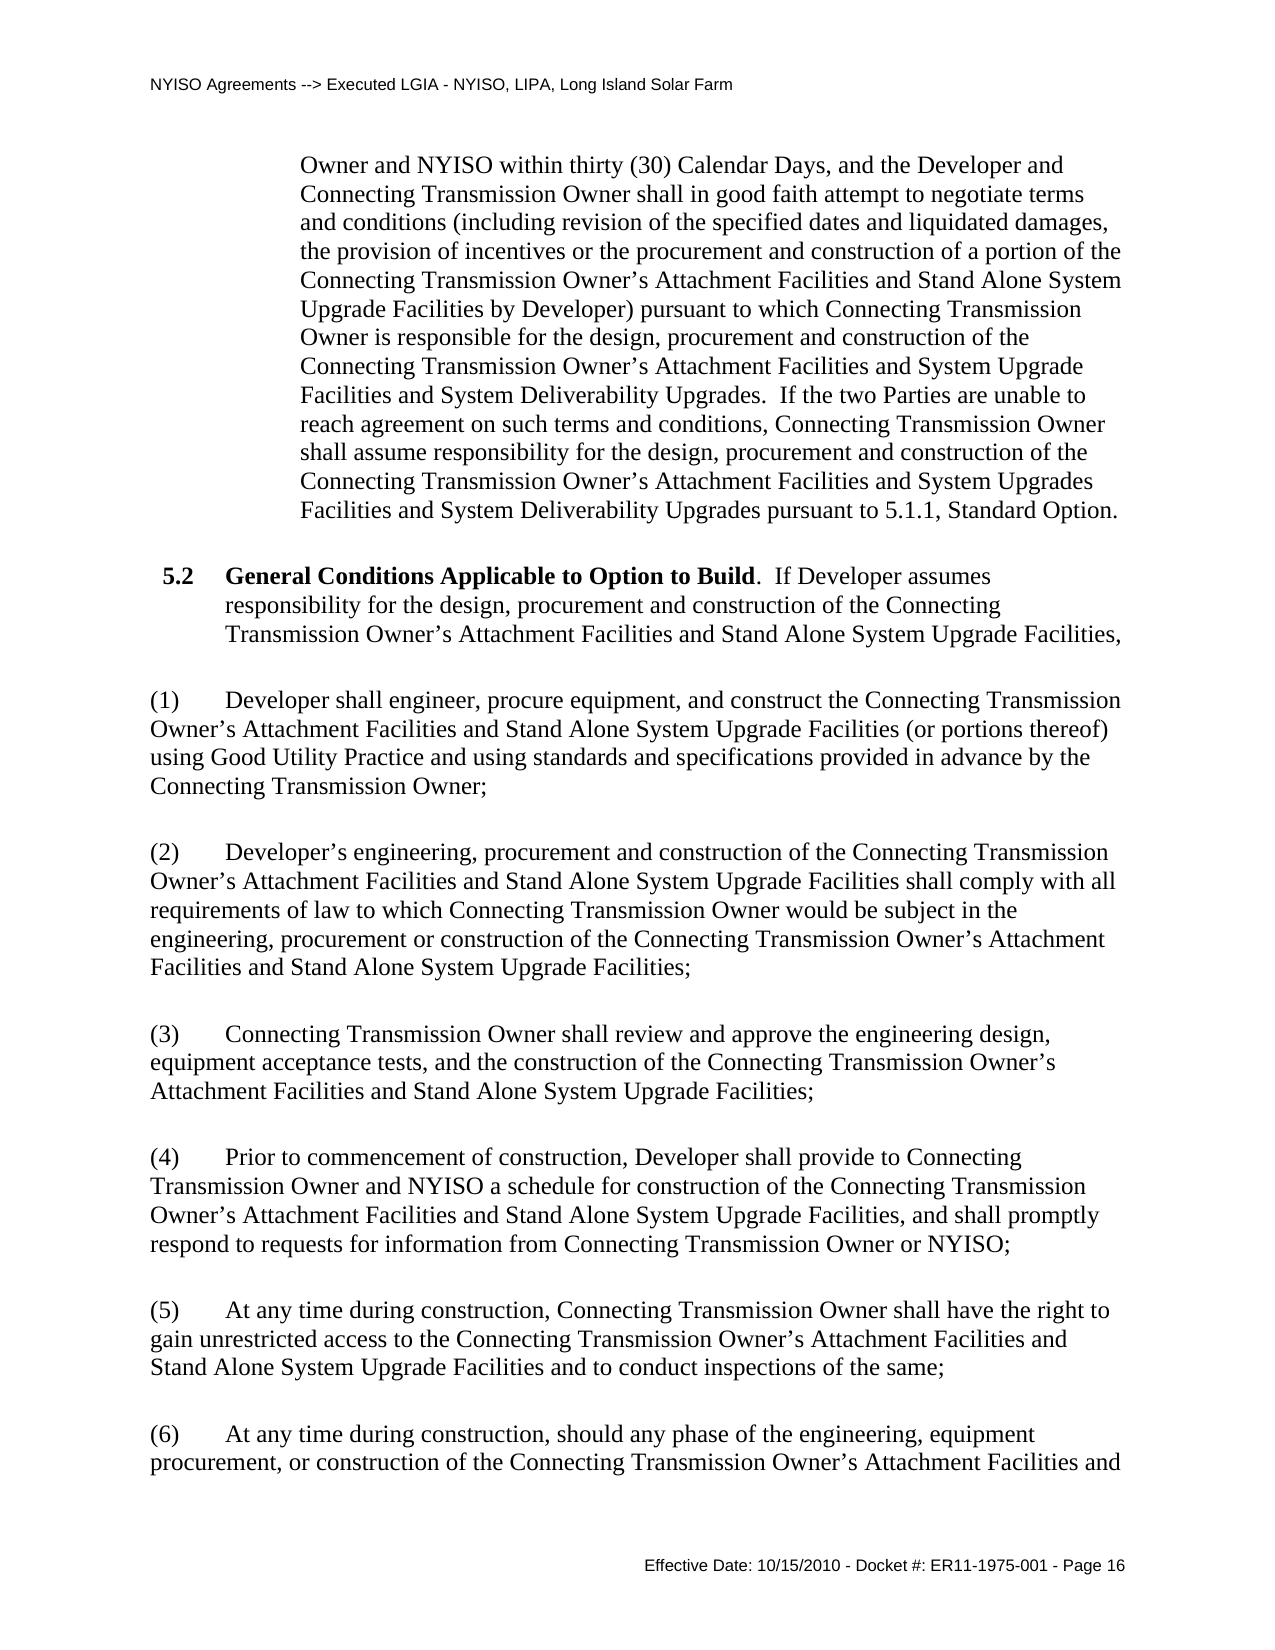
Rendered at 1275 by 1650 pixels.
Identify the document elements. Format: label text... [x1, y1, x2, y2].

subtitle (4) Prior to commencement of construction, Developer shall provide to Connecting Transmission Owner and NYISO a schedule for construction of the Connecting Transmission Owner’s Attachment Facilities and Stand Alone System Upgrade Facilities, and shall promptly respond to requests for information from Connecting Transmission Owner or NYISO; [150, 1142, 1125, 1257]
subtitle (3) Connecting Transmission Owner shall review and approve the engineering design, equipment acceptance tests, and the construction of the Connecting Transmission Owner’s Attachment Facilities and Stand Alone System Upgrade Facilities; [150, 1019, 1125, 1105]
subtitle (5) At any time during construction, Connecting Transmission Owner shall have the right to gain unrestricted access to the Connecting Transmission Owner’s Attachment Facilities and Stand Alone System Upgrade Facilities and to conduct inspections of the same; [150, 1295, 1125, 1381]
subtitle (1) Developer shall engineer, procure equipment, and construct the Connecting Transmission Owner’s Attachment Facilities and Stand Alone System Upgrade Facilities (or portions thereof) using Good Utility Practice and using standards and specifications provided in advance by the Connecting Transmission Owner; [150, 685, 1125, 800]
subtitle (2) Developer’s engineering, procurement and construction of the Connecting Transmission Owner’s Attachment Facilities and Stand Alone System Upgrade Facilities shall comply with all requirements of law to which Connecting Transmission Owner would be subject in the engineering, procurement or construction of the Connecting Transmission Owner’s Attachment Facilities and Stand Alone System Upgrade Facilities; [150, 837, 1125, 981]
subtitle 5.2 General Conditions Applicable to Option to Build. If Developer assumes responsibility for the design, procurement and construction of the Connecting Transmission Owner’s Attachment Facilities and Stand Alone System Upgrade Facilities, [162, 561, 1125, 647]
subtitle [225, 150, 1125, 524]
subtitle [150, 1419, 1125, 1476]
